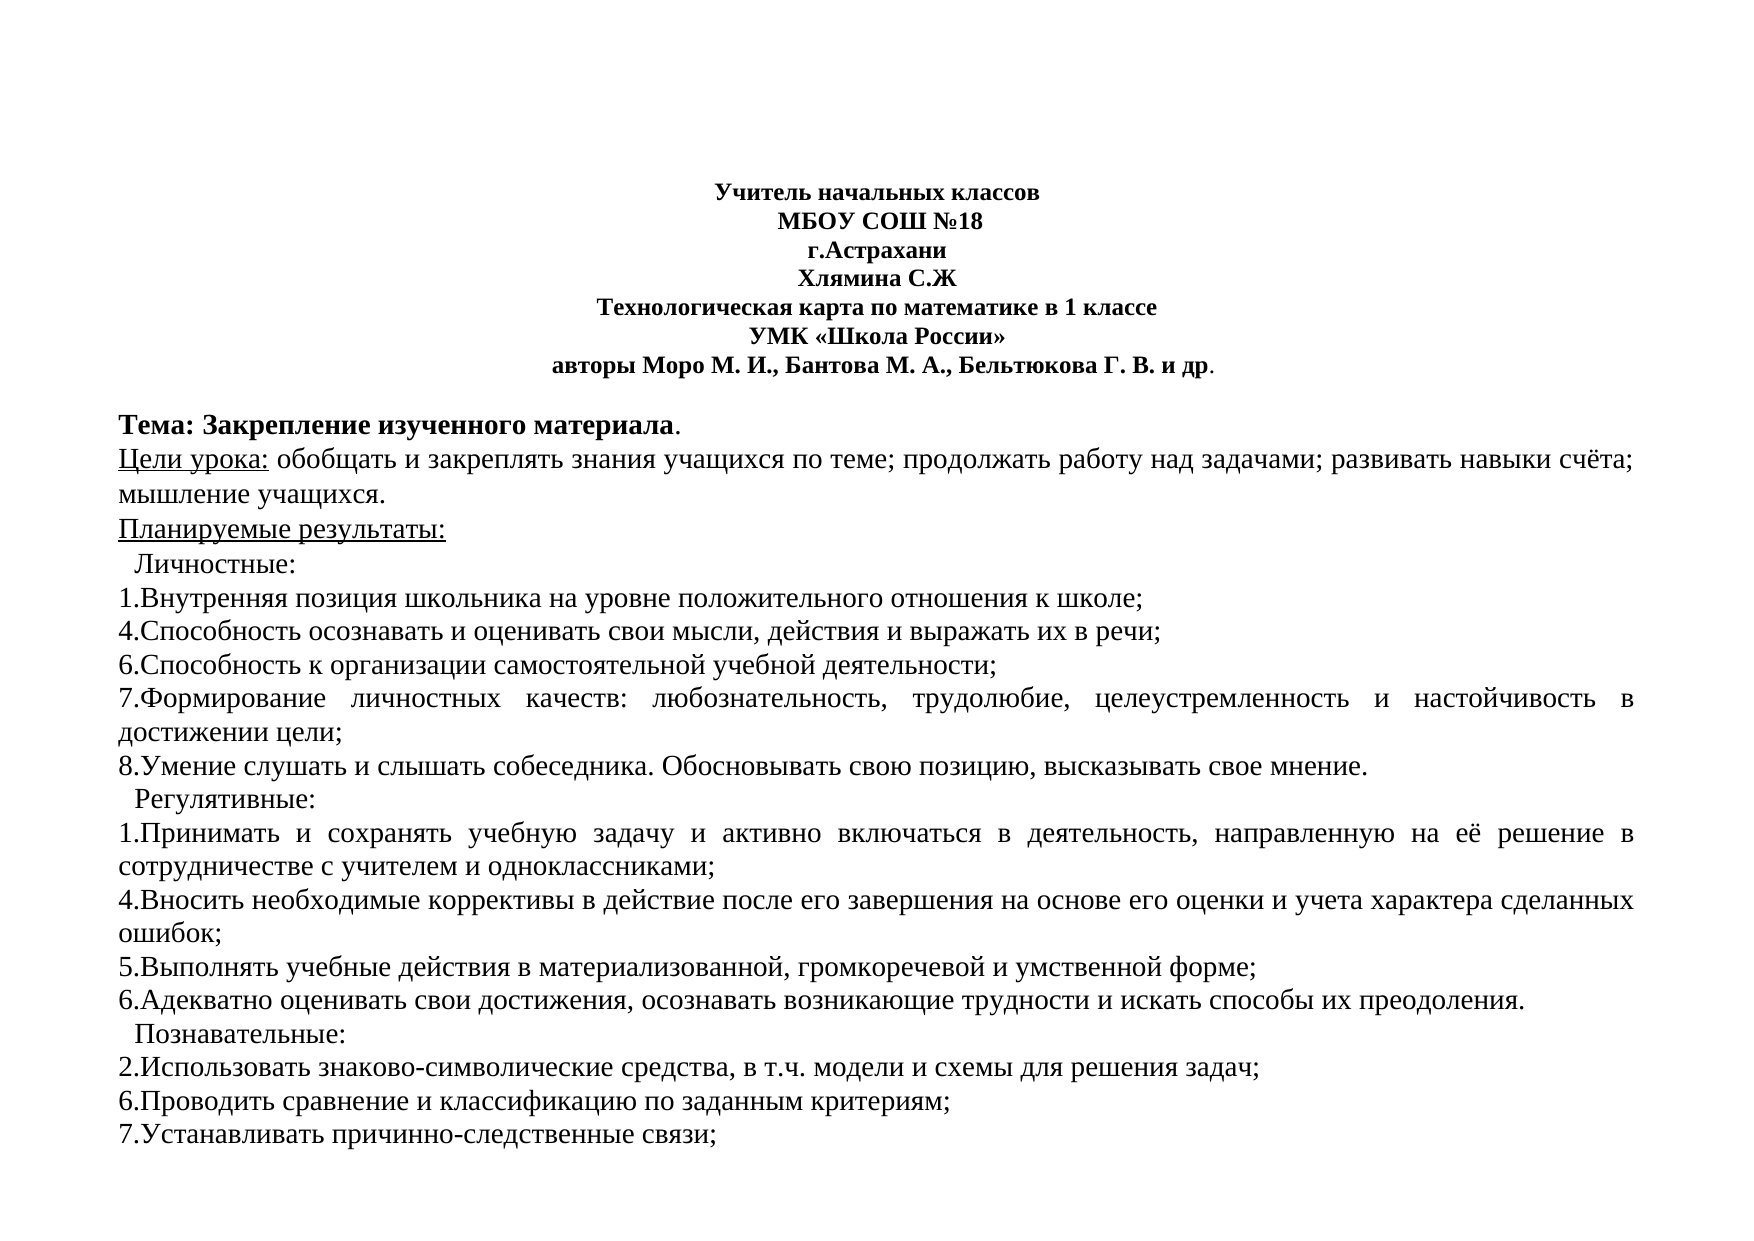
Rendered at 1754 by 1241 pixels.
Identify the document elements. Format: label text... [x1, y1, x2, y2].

text Планируемые результаты: [118, 511, 1636, 545]
text авторы Моро М. И., Бантова М. А., Бельтюкова Г. В. и др. [118, 350, 1636, 378]
text 4.Вносить необходимые коррективы в действие после его завершения на основе его оценки и учета характера сделанных ошибок; [118, 882, 1636, 949]
text УМК «Школа России» [118, 321, 1636, 350]
text 7.Формирование личностных качеств: любознательность, трудолюбие, целеустремленность и настойчивость в достижении цели; [118, 681, 1636, 748]
text МБОУ СОШ №18 [118, 206, 1636, 235]
text 4.Способность осознавать и оценивать свои мысли, действия и выражать их в речи; [118, 613, 1636, 647]
list Познавательные: [134, 1016, 1636, 1049]
text 5.Выполнять учебные действия в материализованной, громкоречевой и умственной форме; [118, 949, 1636, 982]
text Технологическая карта по математике в 1 классе [118, 292, 1636, 321]
text Учитель начальных классов [118, 177, 1636, 206]
text Хлямина С.Ж [118, 263, 1636, 292]
text 2.Использовать знаково-символические средства, в т.ч. модели и схемы для решения задач; [118, 1049, 1636, 1083]
text Цели урока: обобщать и закреплять знания учащихся по теме; продолжать работу над задачами; развивать навыки счёта; мышление учащихся. [118, 441, 1636, 509]
text г.Астрахани [118, 235, 1636, 263]
text 8.Умение слушать и слышать собеседника. Обосновывать свою позицию, высказывать свое мнение. [118, 748, 1636, 781]
text 7.Устанавливать причинно-следственные связи; [118, 1117, 1636, 1150]
text 1.Внутренняя позиция школьника на уровне положительного отношения к школе; [118, 580, 1636, 613]
list Регулятивные: [134, 781, 1636, 815]
list Личностные: [134, 546, 1636, 580]
text 6.Адекватно оценивать свои достижения, осознавать возникающие трудности и искать способы их преодоления. [118, 982, 1636, 1016]
text 1.Принимать и сохранять учебную задачу и активно включаться в деятельность, направленную на её решение в сотрудничестве с учителем и одноклассниками; [118, 815, 1636, 882]
text 6.Проводить сравнение и классификацию по заданным критериям; [118, 1083, 1636, 1117]
text 6.Способность к организации самостоятельной учебной деятельности; [118, 647, 1636, 681]
text Тема: Закрепление изученного материала. [118, 407, 1636, 441]
